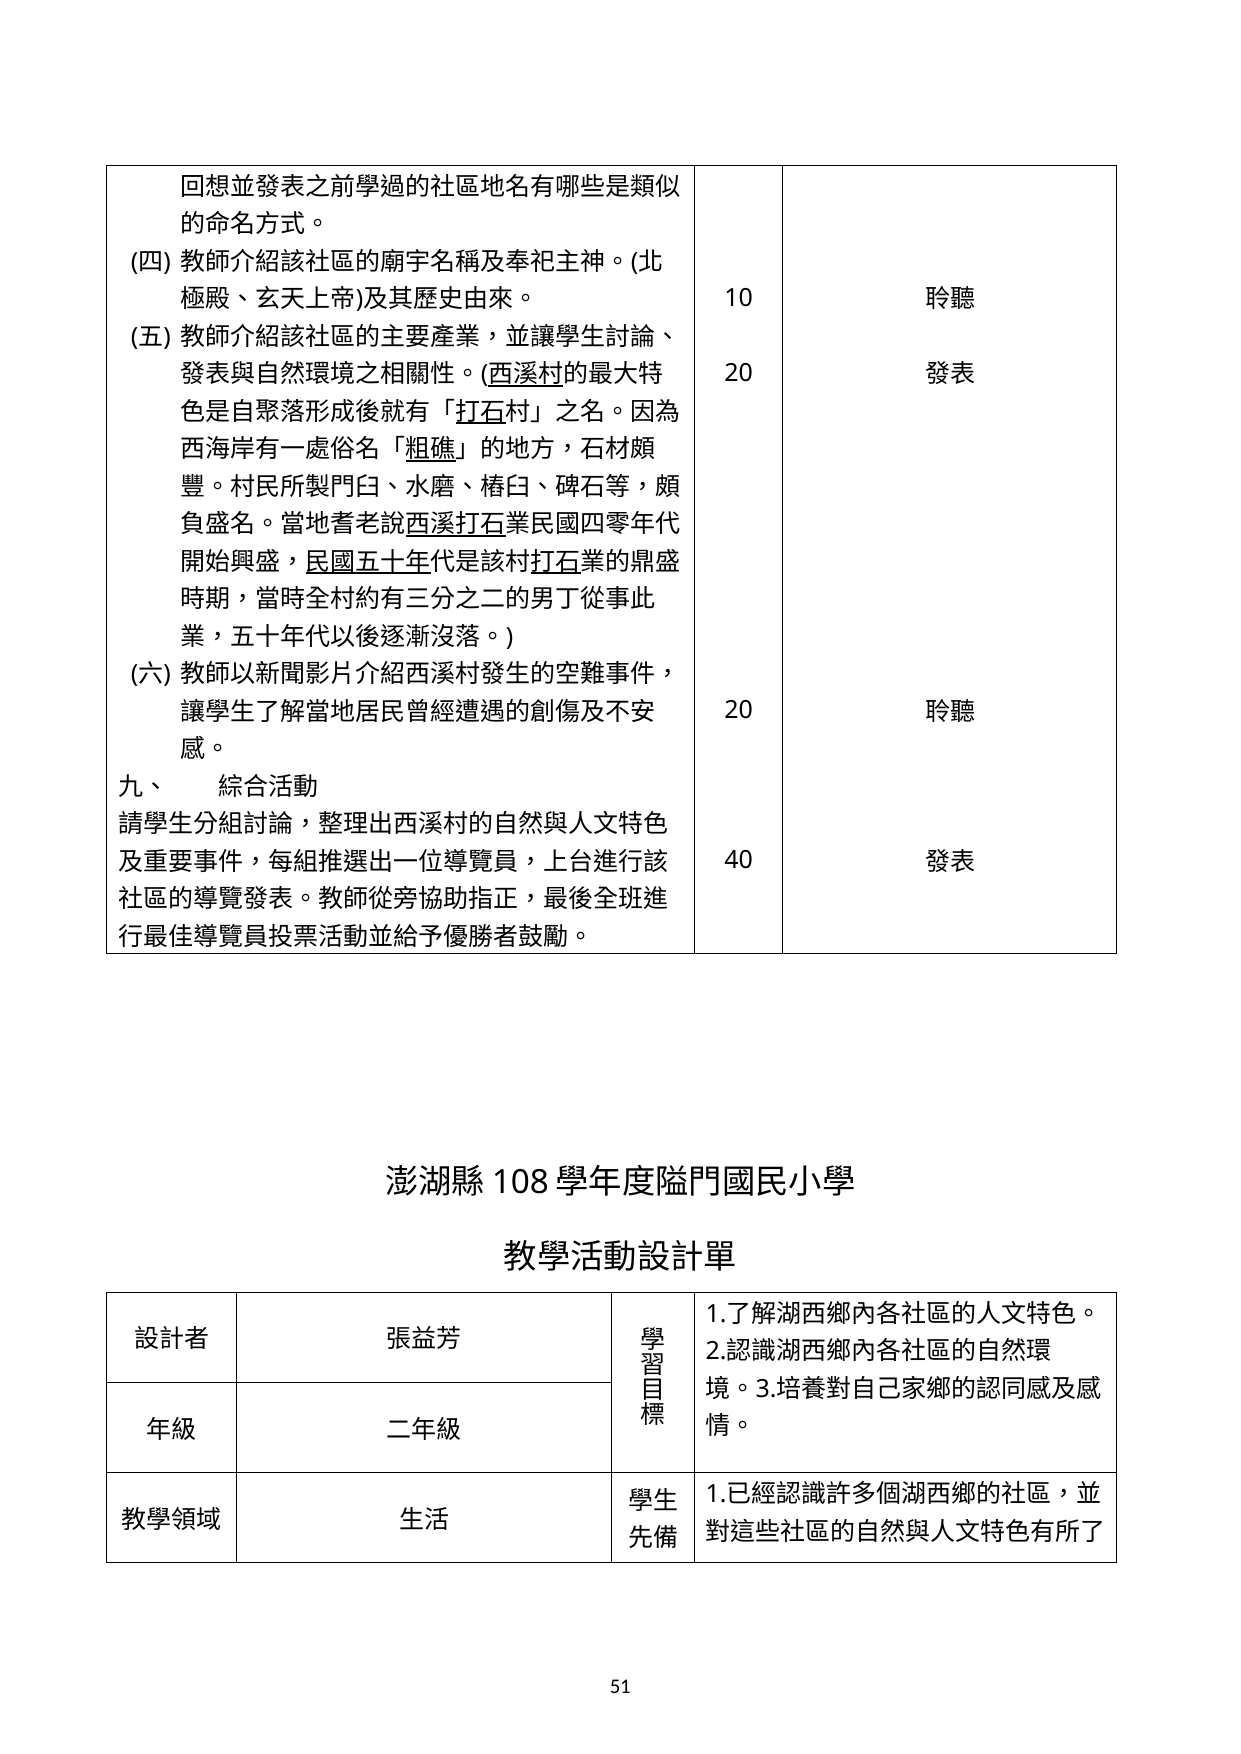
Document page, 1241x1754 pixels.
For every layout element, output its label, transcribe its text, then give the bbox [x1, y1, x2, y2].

table_cell 教學領域 [107, 1473, 236, 1562]
table_header 1.了解湖西鄉內各社區的人文特色。 2.認識湖西鄉內各社區的自然環境。3.培養對自己家鄉的認同感及感情。 [695, 1293, 1116, 1472]
table_cell 生活 [237, 1473, 611, 1562]
text 澎湖縣108學年度隘門國民小學 [118, 1142, 1122, 1217]
table_header 張益芳 [237, 1293, 611, 1382]
table_cell 二年級 [237, 1383, 611, 1472]
table_header 學習目標 [612, 1293, 694, 1472]
table_cell 10 20 10 20 20 40 [695, 166, 782, 953]
table_cell 年級 [107, 1383, 236, 1472]
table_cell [695, 1473, 1116, 1562]
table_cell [107, 166, 694, 953]
table_header 設計者 [107, 1293, 236, 1382]
table_cell 學生先備經驗或教材分析 [612, 1473, 694, 1562]
table_cell 發表 發表 聆聽 發表 聆聽 發表 [783, 166, 1116, 953]
text 教學活動設計單 [118, 1217, 1122, 1292]
